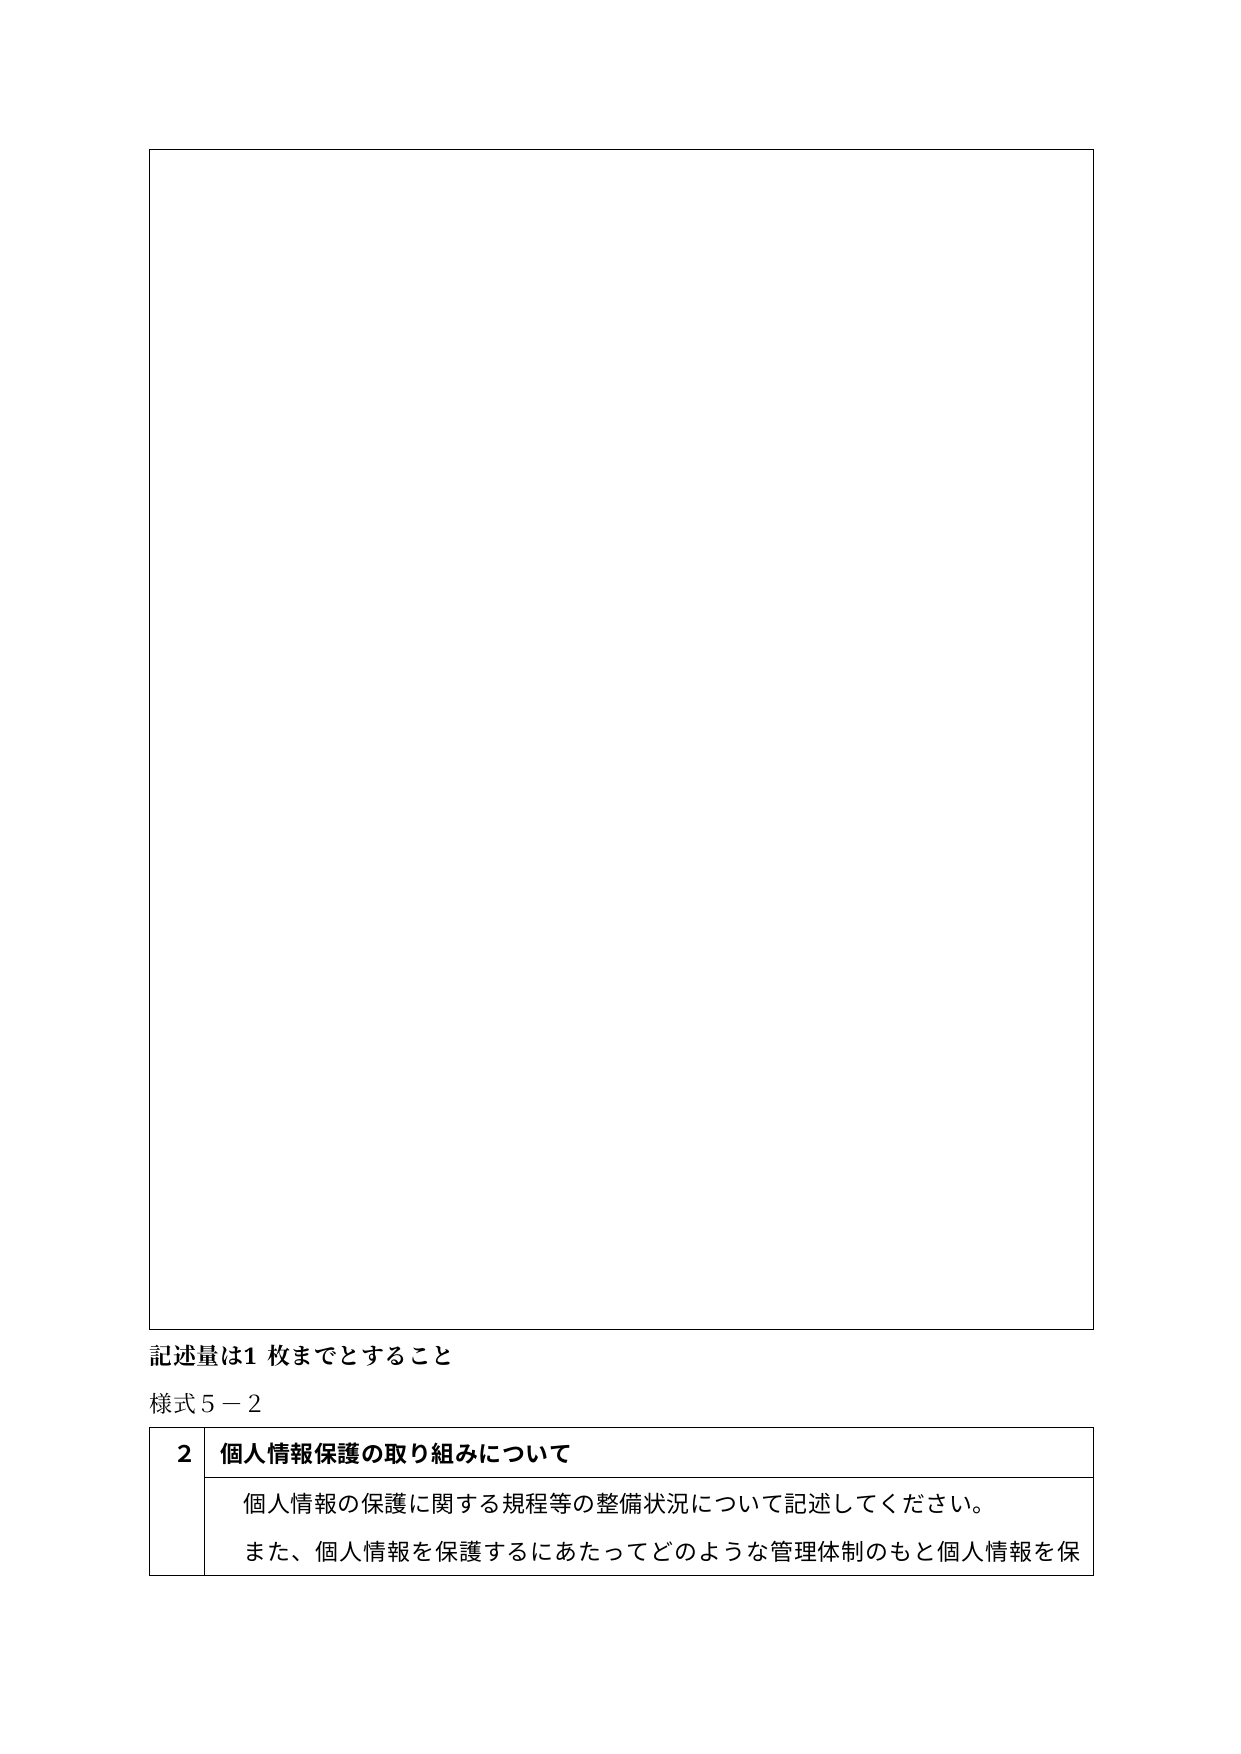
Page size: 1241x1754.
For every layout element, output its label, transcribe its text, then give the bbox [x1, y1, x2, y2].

text 記述量は1枚までとすること [149, 1330, 1091, 1379]
text 様式５－２ [149, 1379, 1091, 1427]
table_cell [150, 150, 1093, 1329]
table_header 個人情報保護の取り組みについて [205, 1428, 1093, 1477]
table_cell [205, 1478, 1093, 1575]
table_header ２ [150, 1428, 204, 1575]
